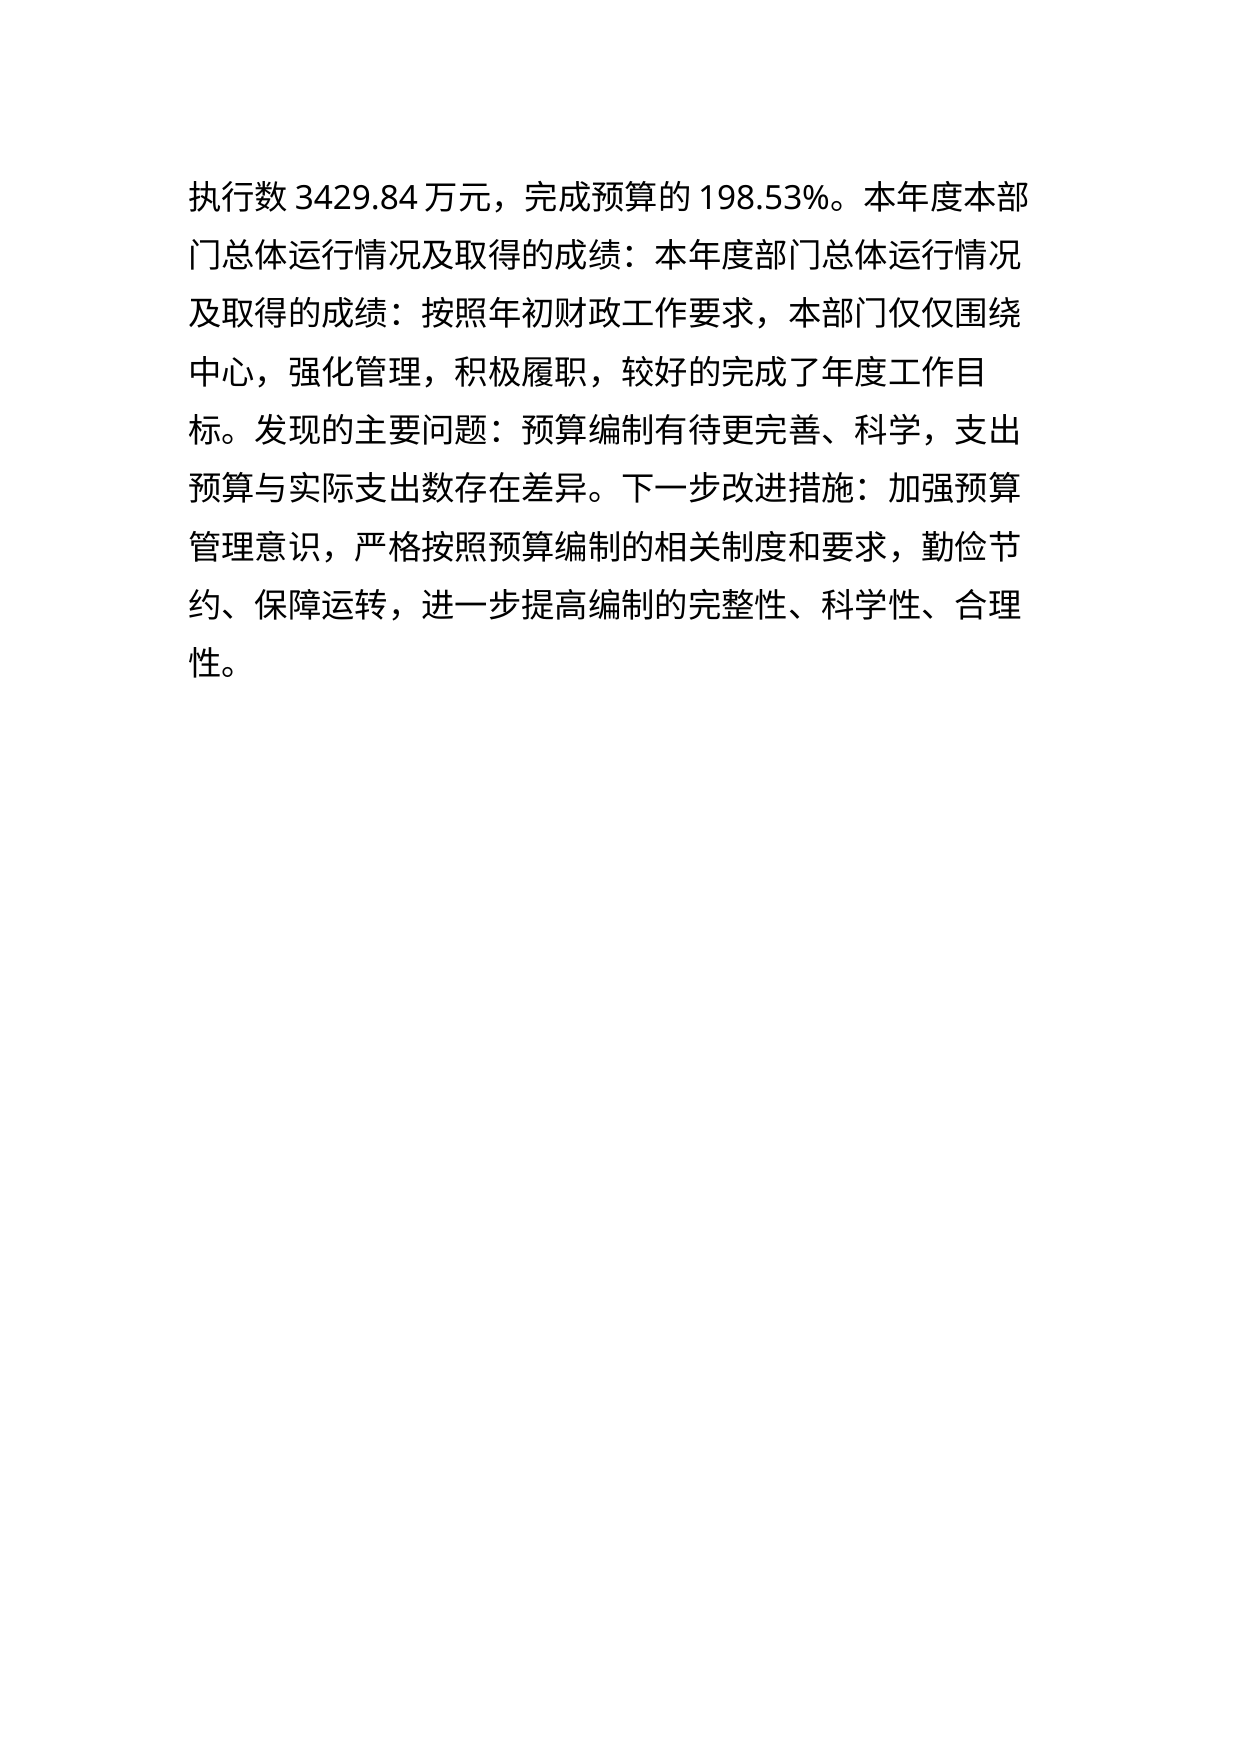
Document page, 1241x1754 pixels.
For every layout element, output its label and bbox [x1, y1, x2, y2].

list [188, 162, 1052, 687]
